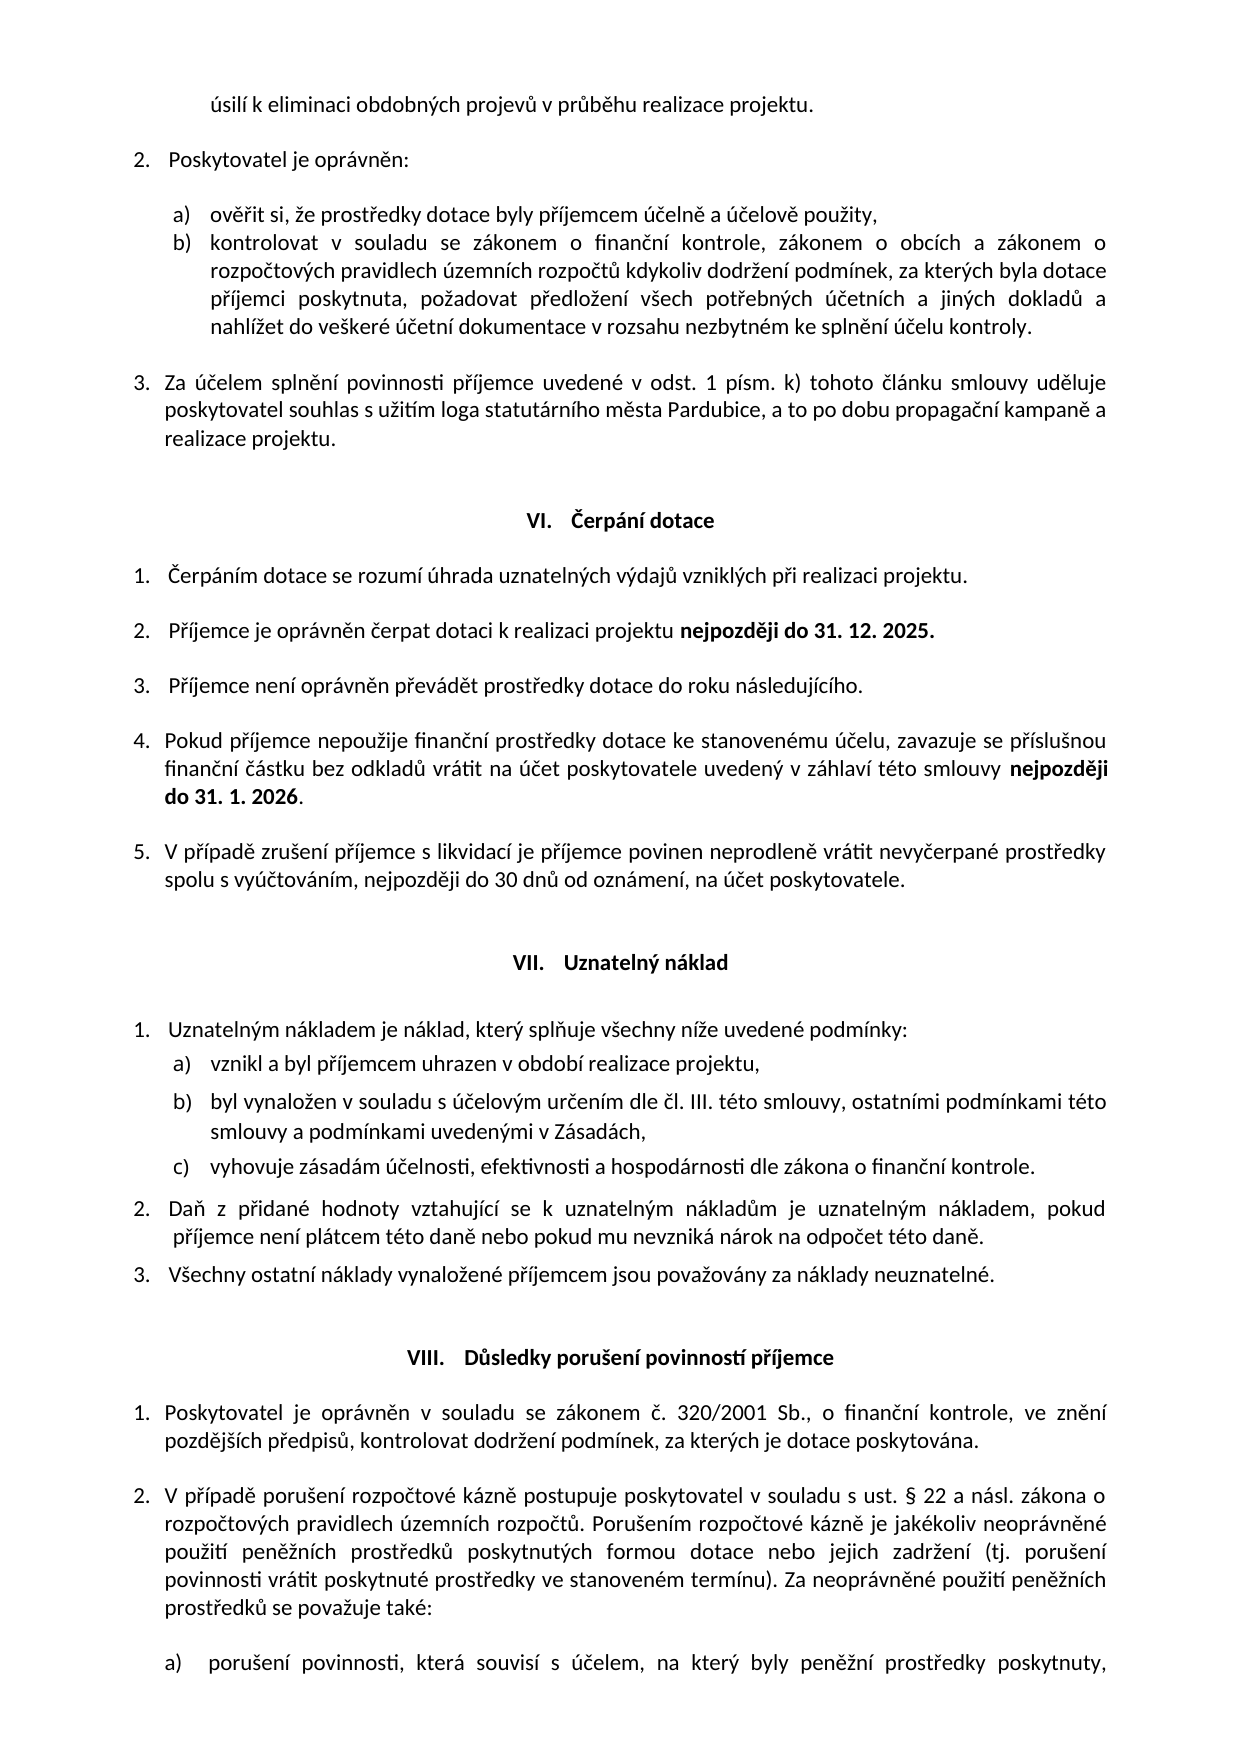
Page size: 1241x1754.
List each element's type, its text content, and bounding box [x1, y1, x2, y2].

list V případě zrušení příjemce s likvidací je příjemce povinen neprodleně vrátit nevyčerpané prostředky spolu s vyúčtováním, nejpozději do 30 dnů od oznámení, na účet poskytovatele. [133, 837, 1108, 893]
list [173, 90, 1108, 118]
list Všechny ostatní náklady vynaložené příjemcem jsou považovány za náklady neuznatelné. [133, 1261, 1108, 1288]
list Pokud příjemce nepoužije finanční prostředky dotace ke stanovenému účelu, zavazuje se příslušnou finanční částku bez odkladů vrátit na účet poskytovatele uvedený v záhlaví této smlouvy nejpozději do 31. 1. 2026. [133, 726, 1108, 810]
list vznikl a byl příjemcem uhrazen v období realizace projektu, [133, 1049, 1108, 1078]
list Čerpáním dotace se rozumí úhrada uznatelných výdajů vzniklých při realizaci projektu. [133, 561, 1108, 589]
list Čerpání dotace [133, 506, 1108, 534]
list Příjemce není oprávněn převádět prostředky dotace do roku následujícího. [133, 671, 1108, 699]
list V případě porušení rozpočtové kázně postupuje poskytovatel v souladu s ust. § 22 a násl. zákona o rozpočtových pravidlech územních rozpočtů. Porušením rozpočtové kázně je jakékoliv neoprávněné použití peněžních prostředků poskytnutých formou dotace nebo jejich zadržení (tj. porušení povinnosti vrátit poskytnuté prostředky ve stanoveném termínu). Za neoprávněné použití peněžních prostředků se považuje také: [133, 1481, 1108, 1621]
list Důsledky porušení povinností příjemce [133, 1343, 1108, 1371]
list Daň z přidané hodnoty vztahující se k uznatelným nákladům je uznatelným nákladem, pokud příjemce není plátcem této daně nebo pokud mu nevzniká nárok na odpočet této daně. [133, 1194, 1108, 1250]
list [164, 1648, 1108, 1676]
list Poskytovatel je oprávněn v souladu se zákonem č. 320/2001 Sb., o finanční kontrole, ve znění pozdějších předpisů, kontrolovat dodržení podmínek, za kterých je dotace poskytována. [133, 1398, 1108, 1454]
list Za účelem splnění povinnosti příjemce uvedené v odst. 1 písm. k) tohoto článku smlouvy uděluje poskytovatel souhlas s užitím loga statutárního města Pardubice, a to po dobu propagační kampaně a realizace projektu. [133, 368, 1108, 452]
list Poskytovatel je oprávněn: [133, 145, 1108, 173]
list Uznatelný náklad [133, 948, 1108, 976]
list Uznatelným nákladem je náklad, který splňuje všechny níže uvedené podmínky: [133, 1015, 1108, 1043]
list kontrolovat v souladu se zákonem o finanční kontrole, zákonem o obcích a zákonem o rozpočtových pravidlech územních rozpočtů kdykoliv dodržení podmínek, za kterých byla dotace příjemci poskytnuta, požadovat předložení všech potřebných účetních a jiných dokladů a nahlížet do veškeré účetní dokumentace v rozsahu nezbytném ke splnění účelu kontroly. [173, 228, 1108, 341]
list byl vynaložen v souladu s účelovým určením dle čl. III. této smlouvy, ostatními podmínkami této smlouvy a podmínkami uvedenými v Zásadách, [173, 1087, 1108, 1145]
list vyhovuje zásadám účelnosti, efektivnosti a hospodárnosti dle zákona o finanční kontrole. [133, 1152, 1108, 1181]
list ověřit si, že prostředky dotace byly příjemcem účelně a účelově použity, [133, 200, 1108, 228]
list Příjemce je oprávněn čerpat dotaci k realizaci projektu nejpozději do 31. 12. 2025. [133, 616, 1108, 644]
